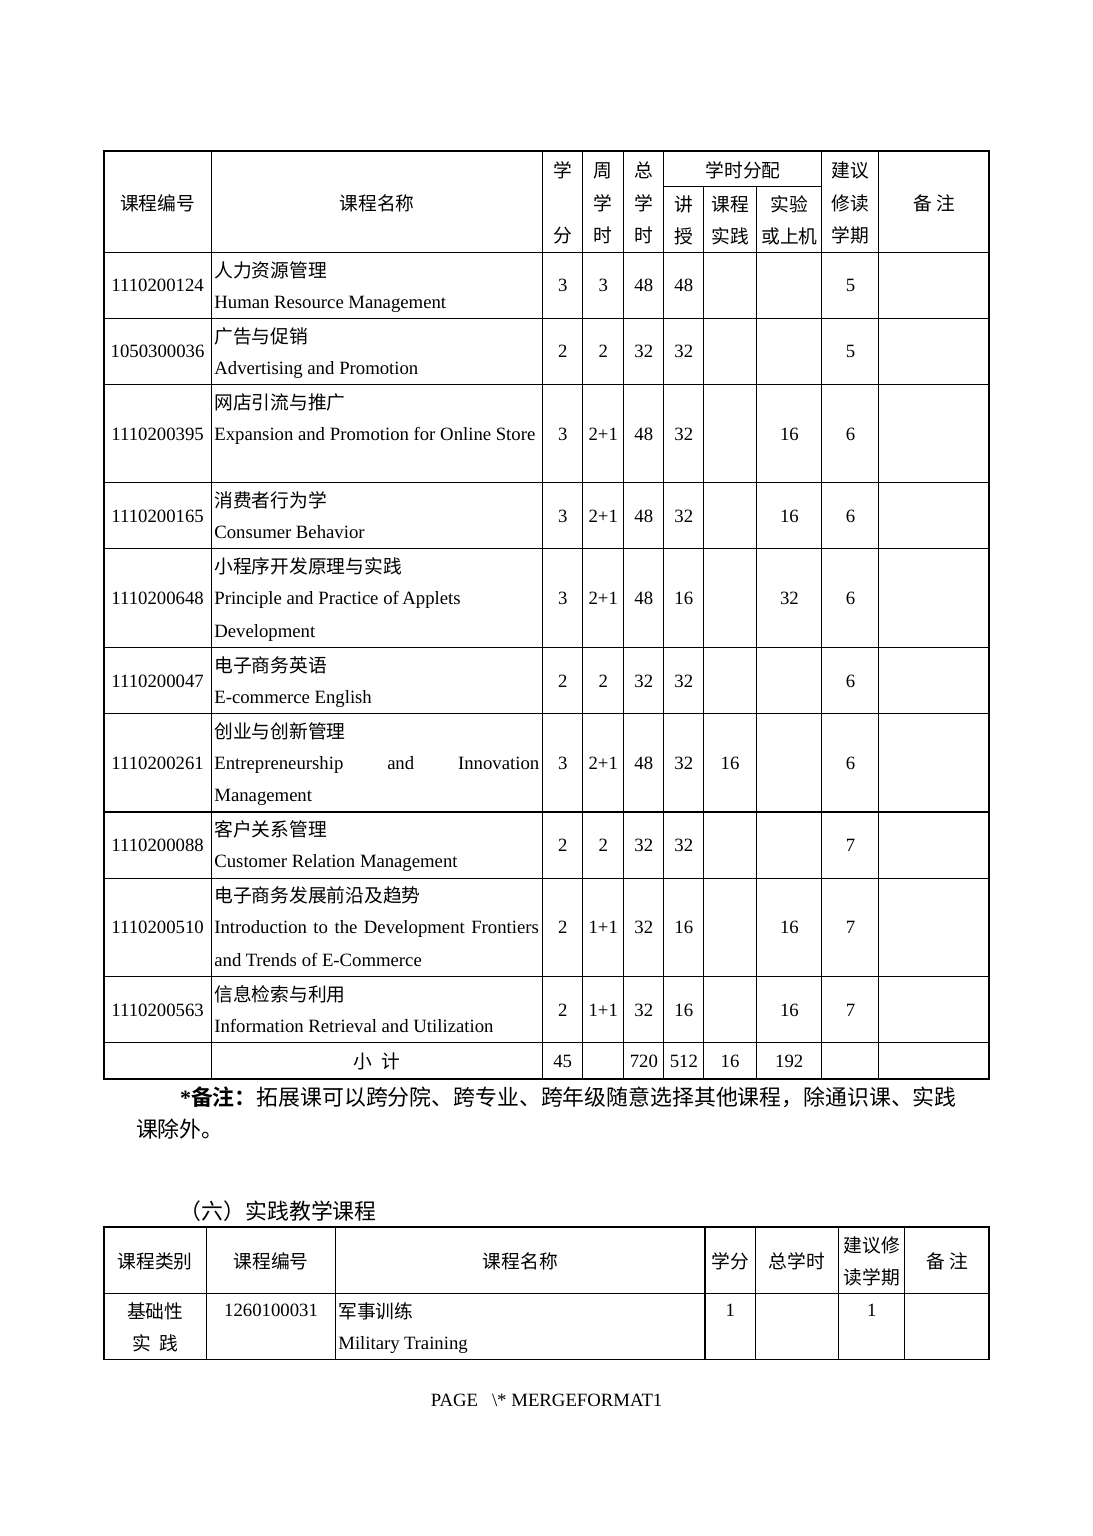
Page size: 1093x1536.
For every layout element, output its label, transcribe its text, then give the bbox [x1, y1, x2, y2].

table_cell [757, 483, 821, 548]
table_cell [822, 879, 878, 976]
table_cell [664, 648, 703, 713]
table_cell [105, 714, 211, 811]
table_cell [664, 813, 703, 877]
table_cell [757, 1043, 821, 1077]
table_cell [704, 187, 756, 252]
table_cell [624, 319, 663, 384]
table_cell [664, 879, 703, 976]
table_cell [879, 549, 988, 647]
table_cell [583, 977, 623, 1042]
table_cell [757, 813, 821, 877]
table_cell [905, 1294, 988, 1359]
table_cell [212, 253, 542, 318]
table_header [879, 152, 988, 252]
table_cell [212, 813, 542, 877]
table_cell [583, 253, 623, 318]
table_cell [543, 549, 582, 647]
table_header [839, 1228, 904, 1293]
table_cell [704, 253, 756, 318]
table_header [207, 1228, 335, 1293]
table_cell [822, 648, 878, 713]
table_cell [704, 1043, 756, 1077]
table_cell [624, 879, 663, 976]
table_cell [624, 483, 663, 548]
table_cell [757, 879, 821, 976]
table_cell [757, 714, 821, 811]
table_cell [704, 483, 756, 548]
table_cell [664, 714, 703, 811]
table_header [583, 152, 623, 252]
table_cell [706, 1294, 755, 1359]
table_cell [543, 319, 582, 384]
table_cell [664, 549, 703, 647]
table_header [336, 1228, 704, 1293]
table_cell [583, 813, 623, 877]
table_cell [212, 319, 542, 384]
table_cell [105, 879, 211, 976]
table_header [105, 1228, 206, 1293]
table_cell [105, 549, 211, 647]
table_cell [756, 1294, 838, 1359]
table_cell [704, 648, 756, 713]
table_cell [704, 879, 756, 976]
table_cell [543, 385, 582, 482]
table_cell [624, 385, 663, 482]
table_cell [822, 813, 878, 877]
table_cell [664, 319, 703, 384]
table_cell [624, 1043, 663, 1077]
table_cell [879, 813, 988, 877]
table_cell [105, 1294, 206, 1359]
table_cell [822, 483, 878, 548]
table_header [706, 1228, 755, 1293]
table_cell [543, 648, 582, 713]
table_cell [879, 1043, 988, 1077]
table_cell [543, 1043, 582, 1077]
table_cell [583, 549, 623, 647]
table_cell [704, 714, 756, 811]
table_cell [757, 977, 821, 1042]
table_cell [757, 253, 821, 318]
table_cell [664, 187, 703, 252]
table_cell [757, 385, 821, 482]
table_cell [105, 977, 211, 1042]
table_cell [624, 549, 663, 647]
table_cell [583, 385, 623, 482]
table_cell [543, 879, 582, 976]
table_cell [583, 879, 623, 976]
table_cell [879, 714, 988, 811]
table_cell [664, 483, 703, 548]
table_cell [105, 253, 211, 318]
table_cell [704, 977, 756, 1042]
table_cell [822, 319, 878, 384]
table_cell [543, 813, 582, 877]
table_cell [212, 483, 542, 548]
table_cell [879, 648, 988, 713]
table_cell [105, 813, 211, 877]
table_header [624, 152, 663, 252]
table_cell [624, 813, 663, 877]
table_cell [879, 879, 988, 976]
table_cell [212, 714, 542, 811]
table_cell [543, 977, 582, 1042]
text （六）实践教学课程 [136, 1193, 957, 1226]
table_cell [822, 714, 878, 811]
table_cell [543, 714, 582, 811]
text *备注：拓展课可以跨分院、跨专业、跨年级随意选择其他课程，除通识课、实践课除外。 [136, 1080, 957, 1144]
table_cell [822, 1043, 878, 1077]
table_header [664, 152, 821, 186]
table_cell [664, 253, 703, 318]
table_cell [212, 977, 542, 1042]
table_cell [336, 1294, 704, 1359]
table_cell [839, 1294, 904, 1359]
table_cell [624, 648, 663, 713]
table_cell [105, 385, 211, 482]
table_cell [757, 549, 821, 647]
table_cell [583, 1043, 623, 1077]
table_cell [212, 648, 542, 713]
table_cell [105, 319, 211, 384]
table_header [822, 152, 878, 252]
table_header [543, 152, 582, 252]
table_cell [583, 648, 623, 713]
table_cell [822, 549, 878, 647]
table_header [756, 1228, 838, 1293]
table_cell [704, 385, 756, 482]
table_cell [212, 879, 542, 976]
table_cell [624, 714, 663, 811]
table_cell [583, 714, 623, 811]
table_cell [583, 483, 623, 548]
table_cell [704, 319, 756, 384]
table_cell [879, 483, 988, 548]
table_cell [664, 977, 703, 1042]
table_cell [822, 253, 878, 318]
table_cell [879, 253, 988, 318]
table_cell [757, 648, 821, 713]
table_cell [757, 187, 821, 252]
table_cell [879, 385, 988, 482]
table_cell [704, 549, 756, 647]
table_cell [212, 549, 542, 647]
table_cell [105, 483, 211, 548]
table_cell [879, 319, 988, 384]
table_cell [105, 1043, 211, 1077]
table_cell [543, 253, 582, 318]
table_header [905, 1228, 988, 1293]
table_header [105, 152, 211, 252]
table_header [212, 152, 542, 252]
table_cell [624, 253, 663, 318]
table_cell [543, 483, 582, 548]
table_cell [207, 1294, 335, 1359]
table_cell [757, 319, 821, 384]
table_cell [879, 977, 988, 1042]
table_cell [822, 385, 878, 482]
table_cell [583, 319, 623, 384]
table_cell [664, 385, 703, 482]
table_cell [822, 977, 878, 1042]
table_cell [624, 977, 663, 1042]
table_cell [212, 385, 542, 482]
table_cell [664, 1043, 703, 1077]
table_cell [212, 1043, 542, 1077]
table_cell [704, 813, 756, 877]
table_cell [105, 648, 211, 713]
